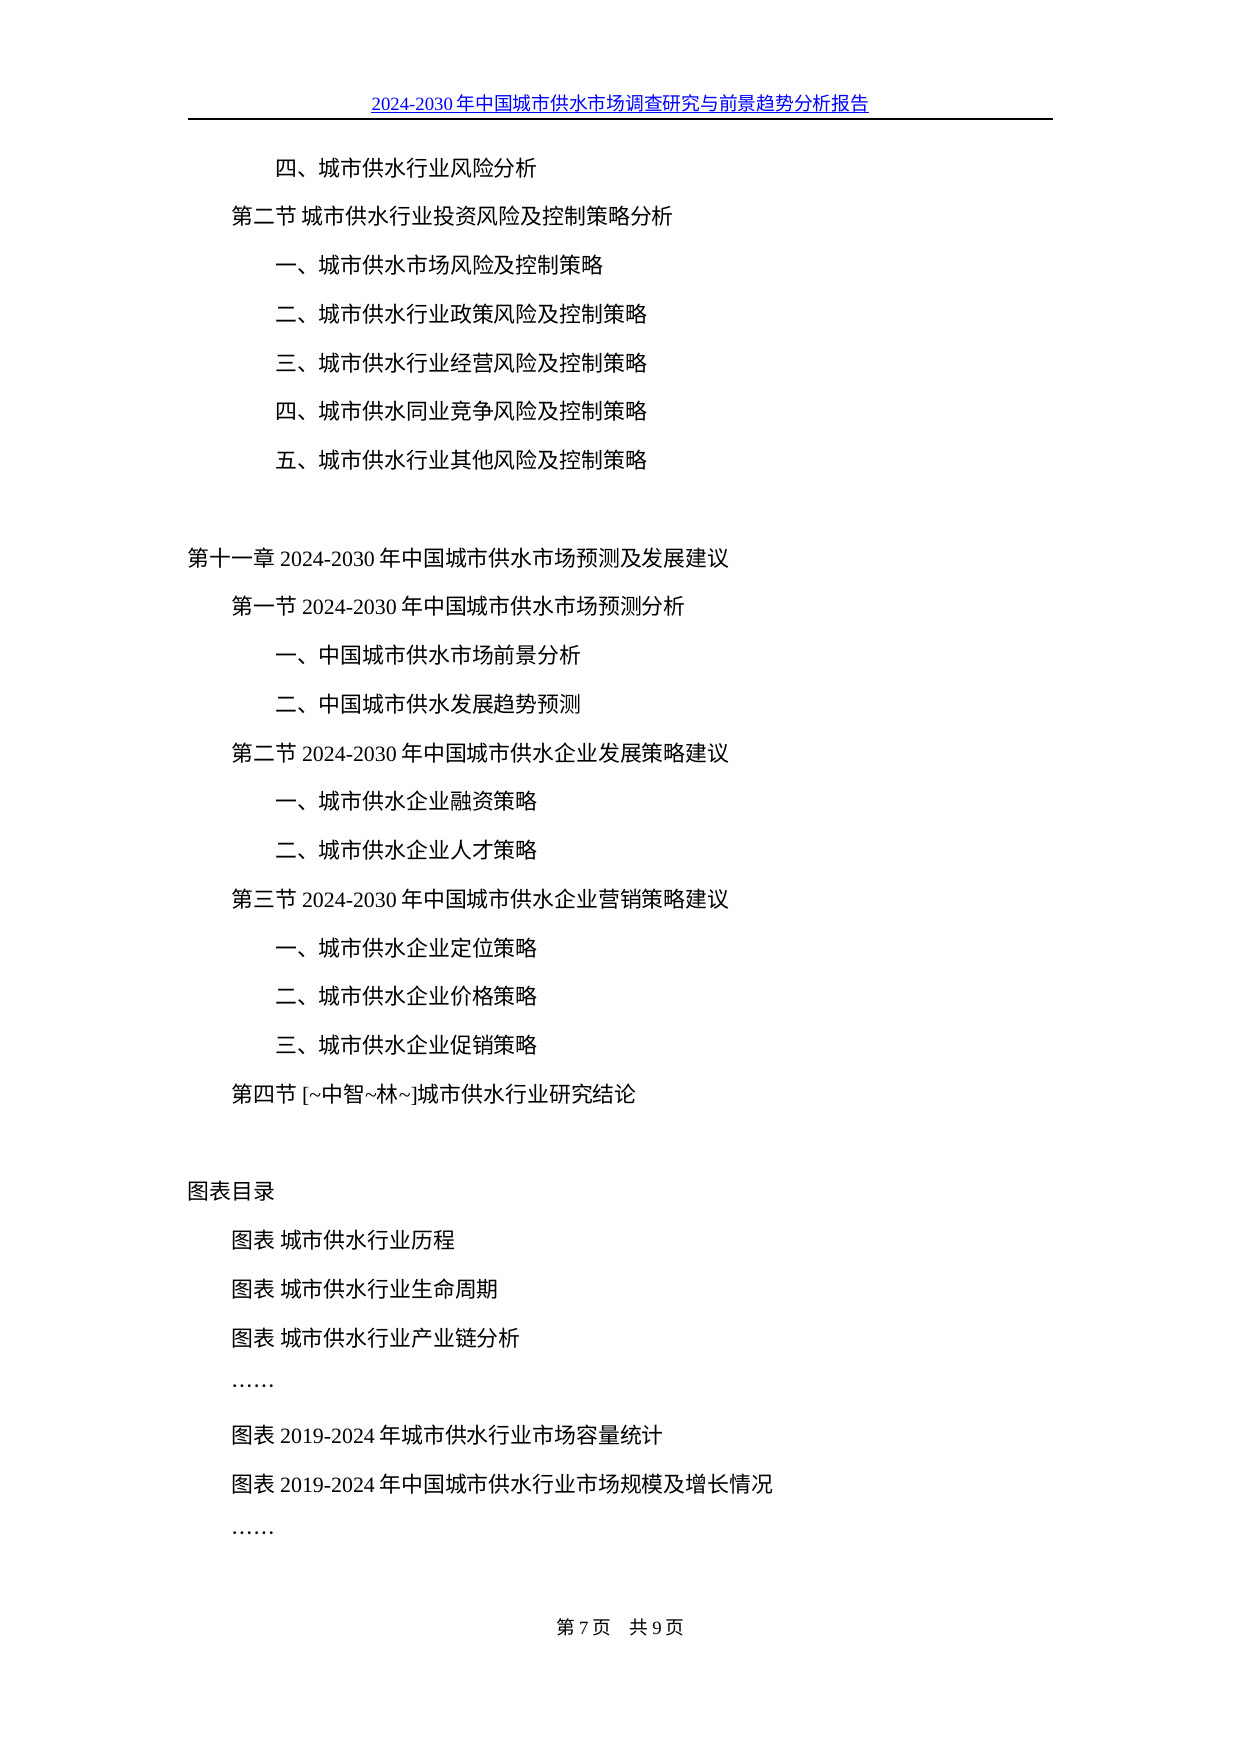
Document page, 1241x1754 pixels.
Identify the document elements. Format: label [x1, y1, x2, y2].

text [187, 150, 1053, 1548]
